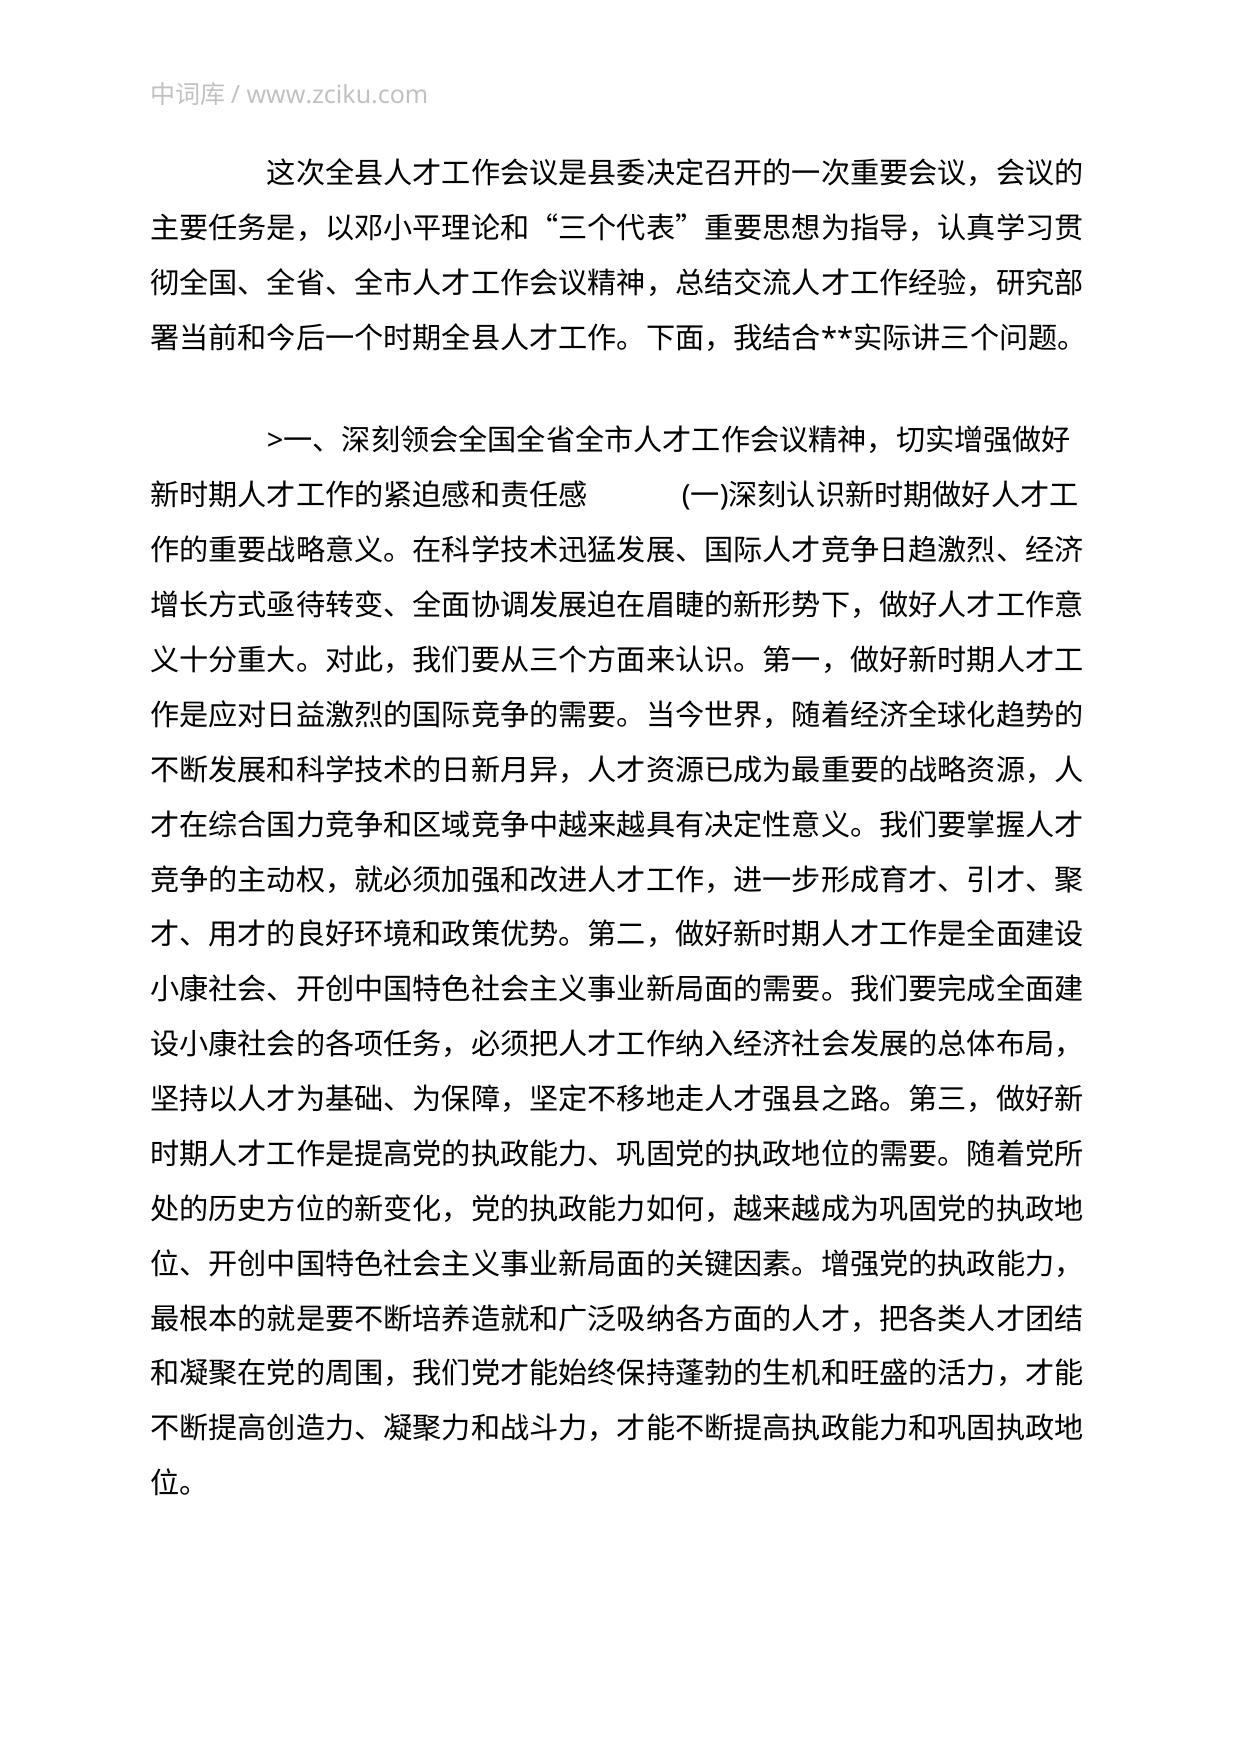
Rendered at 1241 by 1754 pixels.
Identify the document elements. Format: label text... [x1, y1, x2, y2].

text >一、深刻领会全国全省全市人才工作会议精神，切实增强做好新时期人才工作的紧迫感和责任感 (一)深刻认识新时期做好人才工作的重要战略意义。在科学技术迅猛发展、国际人才竞争日趋激烈、经济增长方式亟待转变、全面协调发展迫在眉睫的新形势下，做好人才工作意义十分重大。对此，我们要从三个方面来认识。第一，做好新时期人才工作是应对日益激烈的国际竞争的需要。当今世界，随着经济全球化趋势的不断发展和科学技术的日新月异，人才资源已成为最重要的战略资源，人才在综合国力竞争和区域竞争中越来越具有决定性意义。我们要掌握人才竞争的主动权，就必须加强和改进人才工作，进一步形成育才、引才、聚才、用才的良好环境和政策优势。第二，做好新时期人才工作是全面建设小康社会、开创中国特色社会主义事业新局面的需要。我们要完成全面建设小康社会的各项任务，必须把人才工作纳入经济社会发展的总体布局，坚持以人才为基础、为保障，坚定不移地走人才强县之路。第三，做好新时期人才工作是提高党的执政能力、巩固党的执政地位的需要。随着党所处的历史方位的新变化，党的执政能力如何，越来越成为巩固党的执政地位、开创中国特色社会主义事业新局面的关键因素。增强党的执政能力，最根本的就是要不断培养造就和广泛吸纳各方面的人才，把各类人才团结和凝聚在党的周围，我们党才能始终保持蓬勃的生机和旺盛的活力，才能不断提高创造力、凝聚力和战斗力，才能不断提高执政能力和巩固执政地位。 [150, 417, 1090, 1502]
text 这次全县人才工作会议是县委决定召开的一次重要会议，会议的主要任务是，以邓小平理论和“三个代表”重要思想为指导，认真学习贯彻全国、全省、全市人才工作会议精神，总结交流人才工作经验，研究部署当前和今后一个时期全县人才工作。下面，我结合**实际讲三个问题。 [150, 150, 1090, 357]
